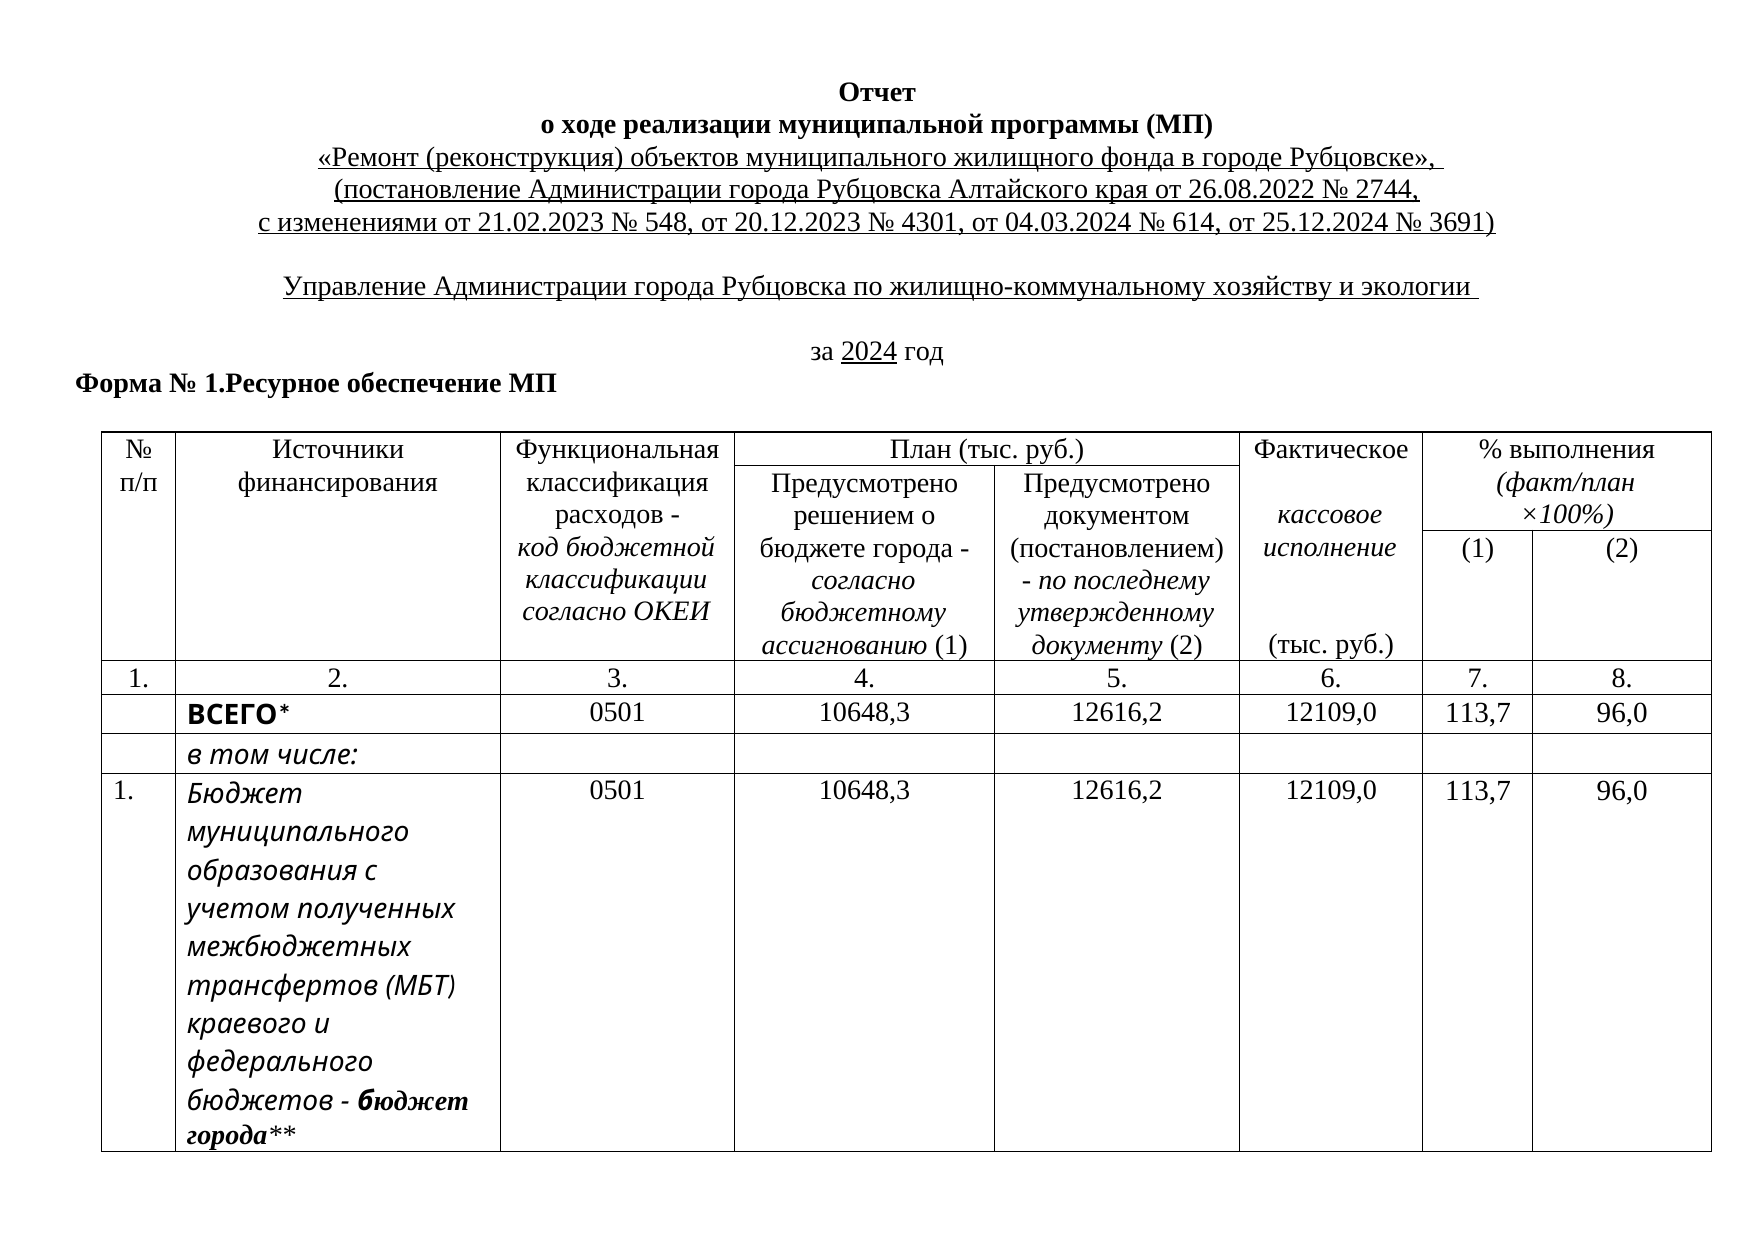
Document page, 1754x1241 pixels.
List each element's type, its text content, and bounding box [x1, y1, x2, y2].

table_cell 7. [1423, 661, 1532, 694]
table_cell [102, 695, 175, 733]
table_cell (2) [1533, 531, 1711, 660]
table_cell [102, 734, 175, 772]
text (постановление Администрации города Рубцовска Алтайского края от 26.08.2022 № 2744, [75, 172, 1679, 204]
table_cell 3. [501, 661, 734, 694]
table_cell 12109,0 [1240, 695, 1422, 733]
table_cell [735, 734, 994, 772]
text о ходе реализации муниципальной программы (МП) [75, 107, 1679, 140]
table_cell [1423, 734, 1532, 772]
table_cell 8. [1533, 661, 1711, 694]
table_cell 0501 [501, 774, 734, 1151]
table_cell 10648,3 [735, 695, 994, 733]
table_cell 1. [102, 661, 175, 694]
text Управление Администрации города Рубцовска по жилищно-коммунальному хозяйству и экологии [75, 269, 1679, 302]
table_cell 12616,2 [995, 774, 1239, 1151]
table_header План (тыс. руб.) [735, 433, 1239, 465]
table_cell 1. [102, 774, 175, 1151]
table_header Функциональная классификация расходов - код бюджетной классификации согласно ОКЕИ [501, 433, 734, 660]
table_cell 6. [1240, 661, 1422, 694]
table_cell [1240, 734, 1422, 772]
text за 2024 год [75, 334, 1679, 367]
table_cell [501, 734, 734, 772]
table_header Фактическое кассовое исполнение (тыс. руб.) [1240, 433, 1422, 660]
table_cell 12109,0 [1240, 774, 1422, 1151]
table_cell 0501 [501, 695, 734, 733]
table_cell Предусмотрено решением о бюджете города -согласно бюджетному ассигнованию (1) [735, 466, 994, 660]
table_cell Бюджет муниципального образования с учетом полученных межбюджетных трансфертов (МБТ) краевого и федерального бюджетов - бюджет города** [176, 774, 500, 1151]
table_cell [995, 734, 1239, 772]
table_cell 10648,3 [735, 774, 994, 1151]
table_cell 113,7 [1423, 695, 1532, 733]
table_cell 113,7 [1423, 774, 1532, 1151]
table_cell в том числе: [176, 734, 500, 772]
text с изменениями от 21.02.2023 № 548, от 20.12.2023 № 4301, от 04.03.2024 № 614, от 25.12.2024 № 3691) [75, 204, 1679, 237]
text Отчет [75, 75, 1679, 107]
table_cell 96,0 [1533, 695, 1711, 733]
table_header % выполнения (факт/план ×100%) [1423, 433, 1711, 529]
table_cell ВСЕГО* [176, 695, 500, 733]
text «Ремонт (реконструкция) объектов муниципального жилищного фонда в городе Рубцовске», [75, 140, 1679, 172]
table_header Источники финансирования [176, 433, 500, 660]
table_cell 96,0 [1533, 774, 1711, 1151]
table_cell 12616,2 [995, 695, 1239, 733]
table_cell Предусмотрено документом (постановлением) - по последнему утвержденному документу (2) [995, 466, 1239, 660]
text Форма № 1.Ресурное обеспечение МП [75, 367, 1679, 399]
table_cell [1533, 734, 1711, 772]
table_header № п/п [102, 433, 175, 660]
table_cell (1) [1423, 531, 1532, 660]
table_cell 5. [995, 661, 1239, 694]
table_cell 2. [176, 661, 500, 694]
table_cell 4. [735, 661, 994, 694]
